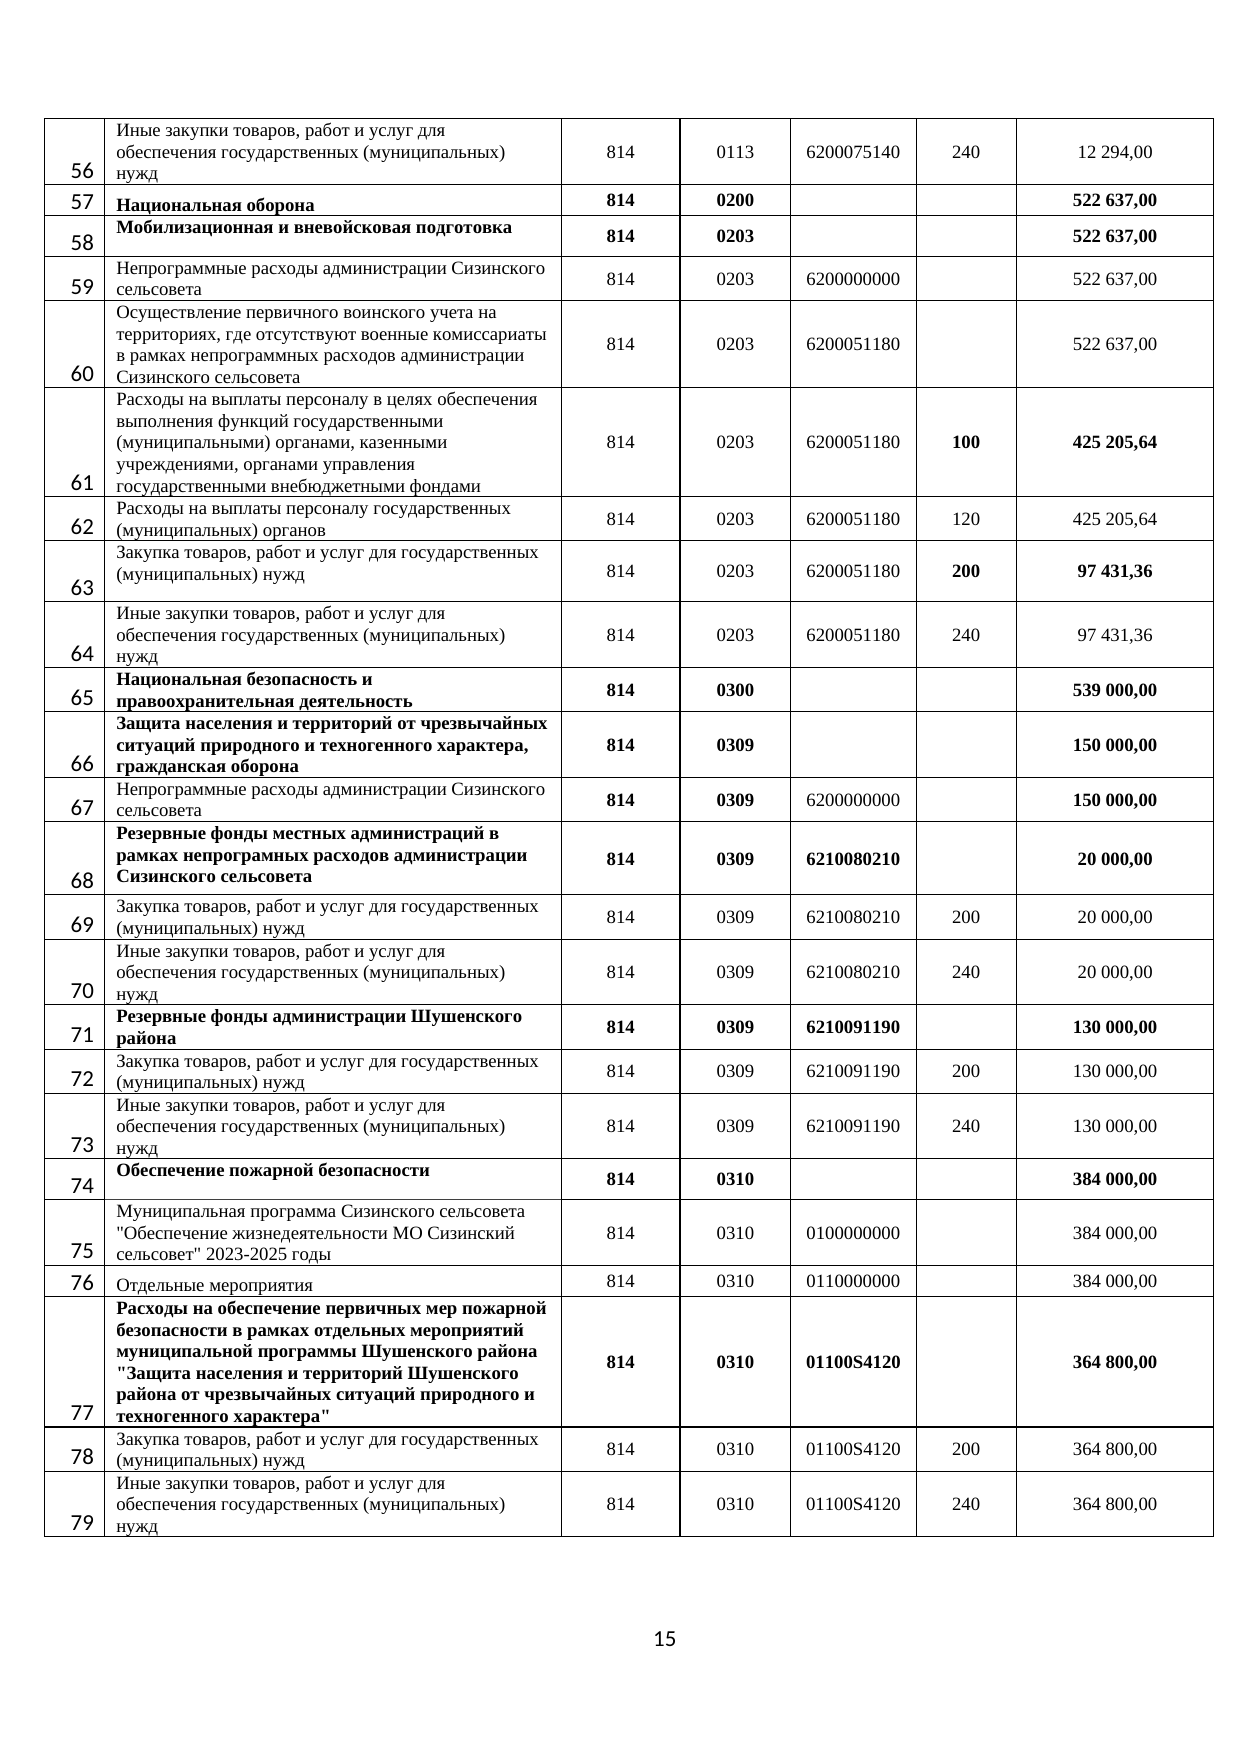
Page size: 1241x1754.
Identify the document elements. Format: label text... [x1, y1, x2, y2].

table_cell 6200051180 [791, 541, 916, 601]
table_cell [917, 712, 1016, 777]
table_cell 364 800,00 [1017, 1428, 1213, 1471]
table_cell Иные закупки товаров, работ и услуг для обеспечения государственных (муниципальных) нужд [105, 119, 561, 184]
table_cell 20 000,00 [1017, 822, 1213, 894]
table_cell 78 [45, 1428, 104, 1471]
table_cell 814 [562, 119, 679, 184]
table_cell 6200075140 [791, 119, 916, 184]
table_cell 130 000,00 [1017, 1094, 1213, 1158]
table_cell 0203 [681, 602, 790, 667]
table_cell 814 [562, 301, 679, 387]
table_cell 71 [45, 1005, 104, 1048]
table_cell 0309 [681, 895, 790, 938]
table_cell 364 800,00 [1017, 1472, 1213, 1536]
table_cell 200 [917, 895, 1016, 938]
table_cell Непрограммные расходы администрации Сизинского сельсовета [105, 778, 561, 821]
table_cell 539 000,00 [1017, 668, 1213, 711]
table_cell 240 [917, 940, 1016, 1004]
table_cell 814 [562, 778, 679, 821]
table_cell 814 [562, 1428, 679, 1471]
table_cell 0200 [681, 185, 790, 215]
table_cell 97 431,36 [1017, 602, 1213, 667]
table_cell 240 [917, 1472, 1016, 1536]
table_cell 814 [562, 602, 679, 667]
table_cell 6200051180 [791, 388, 916, 496]
table_cell 66 [45, 712, 104, 777]
table_cell 814 [562, 668, 679, 711]
table_cell 100 [917, 388, 1016, 496]
table_cell 814 [562, 1266, 679, 1296]
table_cell Осуществление первичного воинского учета на территориях, где отсутствуют военные комиссариаты в рамках непрограммных расходов администрации Сизинского сельсовета [105, 301, 561, 387]
table_cell 0203 [681, 216, 790, 256]
table_cell 57 [45, 185, 104, 215]
table_cell 150 000,00 [1017, 778, 1213, 821]
table_cell 522 637,00 [1017, 185, 1213, 215]
table_cell 72 [45, 1050, 104, 1093]
table_cell 425 205,64 [1017, 497, 1213, 540]
table_cell 814 [562, 940, 679, 1004]
table_cell 73 [45, 1094, 104, 1158]
table_cell [917, 822, 1016, 894]
table_cell 6210091190 [791, 1050, 916, 1093]
table_cell 130 000,00 [1017, 1005, 1213, 1048]
table_cell Национальная оборона [105, 185, 561, 215]
table_cell 01100S4120 [791, 1472, 916, 1536]
table_cell 0100000000 [791, 1200, 916, 1265]
table_cell 200 [917, 541, 1016, 601]
table_cell Иные закупки товаров, работ и услуг для обеспечения государственных (муниципальных) нужд [105, 1472, 561, 1536]
table_cell 0310 [681, 1266, 790, 1296]
table_cell 0113 [681, 119, 790, 184]
table_cell 6200000000 [791, 257, 916, 300]
table_cell 79 [45, 1472, 104, 1536]
table_cell 0300 [681, 668, 790, 711]
table_cell 97 431,36 [1017, 541, 1213, 601]
table_cell 6210080210 [791, 822, 916, 894]
table_cell 814 [562, 1005, 679, 1048]
table_cell 425 205,64 [1017, 388, 1213, 496]
table_cell 0310 [681, 1159, 790, 1199]
table_cell 61 [45, 388, 104, 496]
table_cell Закупка товаров, работ и услуг для государственных (муниципальных) нужд [105, 895, 561, 938]
table_cell 814 [562, 1472, 679, 1536]
table_cell [917, 778, 1016, 821]
table_cell 75 [45, 1200, 104, 1265]
table_cell 814 [562, 1094, 679, 1158]
table_cell 0309 [681, 940, 790, 1004]
table_cell [917, 1005, 1016, 1048]
table_cell 0309 [681, 712, 790, 777]
table_cell 814 [562, 257, 679, 300]
table_cell 814 [562, 1200, 679, 1265]
table_cell 150 000,00 [1017, 712, 1213, 777]
table_cell Иные закупки товаров, работ и услуг для обеспечения государственных (муниципальных) нужд [105, 602, 561, 667]
table_cell 77 [45, 1297, 104, 1426]
table_cell 522 637,00 [1017, 301, 1213, 387]
table_cell [917, 301, 1016, 387]
table_cell 364 800,00 [1017, 1297, 1213, 1426]
table_cell 0310 [681, 1297, 790, 1426]
table_cell [917, 1159, 1016, 1199]
table_cell Национальная безопасность и правоохранительная деятельность [105, 668, 561, 711]
table_cell 814 [562, 1050, 679, 1093]
table_cell 814 [562, 541, 679, 601]
table_cell 0203 [681, 388, 790, 496]
table_cell Иные закупки товаров, работ и услуг для обеспечения государственных (муниципальных) нужд [105, 940, 561, 1004]
table_cell 56 [45, 119, 104, 184]
table_cell 200 [917, 1050, 1016, 1093]
table_cell 240 [917, 1094, 1016, 1158]
table_cell 0310 [681, 1472, 790, 1536]
table_cell 0203 [681, 541, 790, 601]
table_cell 6200000000 [791, 778, 916, 821]
table_cell 522 637,00 [1017, 216, 1213, 256]
table_cell 814 [562, 216, 679, 256]
table_cell Мобилизационная и вневойсковая подготовка [105, 216, 561, 256]
table_cell Защита населения и территорий от чрезвычайных ситуаций природного и техногенного характера, гражданская оборона [105, 712, 561, 777]
table_cell 814 [562, 822, 679, 894]
table_cell Обеспечение пожарной безопасности [105, 1159, 561, 1199]
table_cell Расходы на выплаты персоналу государственных (муниципальных) органов [105, 497, 561, 540]
table_cell 0203 [681, 301, 790, 387]
table_cell [791, 668, 916, 711]
table_cell Резервные фонды администрации Шушенского района [105, 1005, 561, 1048]
table_cell 814 [562, 388, 679, 496]
table_cell 01100S4120 [791, 1297, 916, 1426]
table_cell Муниципальная программа Сизинского сельсовета "Обеспечение жизнедеятельности МО Сизинский сельсовет" 2023-2025 годы [105, 1200, 561, 1265]
table_cell 70 [45, 940, 104, 1004]
table_cell 814 [562, 497, 679, 540]
table_cell 814 [562, 895, 679, 938]
table_cell 0309 [681, 822, 790, 894]
table_cell 59 [45, 257, 104, 300]
table_cell 68 [45, 822, 104, 894]
table_cell Резервные фонды местных администраций в рамках непрограмных расходов администрации Сизинского сельсовета [105, 822, 561, 894]
table_cell 130 000,00 [1017, 1050, 1213, 1093]
table_cell Отдельные мероприятия [105, 1266, 561, 1296]
table_cell [917, 257, 1016, 300]
table_cell 0309 [681, 1005, 790, 1048]
table_cell Иные закупки товаров, работ и услуг для обеспечения государственных (муниципальных) нужд [105, 1094, 561, 1158]
table_cell 0309 [681, 1094, 790, 1158]
table_cell 814 [562, 1297, 679, 1426]
table_cell 0310 [681, 1428, 790, 1471]
table_cell [791, 216, 916, 256]
table_cell [917, 1200, 1016, 1265]
table_cell Расходы на обеспечение первичных мер пожарной безопасности в рамках отдельных мероприятий муниципальной программы Шушенского района "Защита населения и территорий Шушенского района от чрезвычайных ситуаций природного и техногенного характера" [105, 1297, 561, 1426]
table_cell 60 [45, 301, 104, 387]
table_cell 6200051180 [791, 497, 916, 540]
table_cell 0203 [681, 497, 790, 540]
table_cell 12 294,00 [1017, 119, 1213, 184]
table_cell 64 [45, 602, 104, 667]
table_cell 6210091190 [791, 1005, 916, 1048]
table_cell 6200051180 [791, 301, 916, 387]
table_cell [917, 185, 1016, 215]
table_cell 67 [45, 778, 104, 821]
table_cell 0309 [681, 778, 790, 821]
table_cell 20 000,00 [1017, 940, 1213, 1004]
table_cell 384 000,00 [1017, 1200, 1213, 1265]
table_cell 74 [45, 1159, 104, 1199]
table_cell [917, 216, 1016, 256]
table_cell 58 [45, 216, 104, 256]
table_cell [917, 1297, 1016, 1426]
table_cell 01100S4120 [791, 1428, 916, 1471]
table_cell 814 [562, 712, 679, 777]
table_cell [791, 185, 916, 215]
table_cell [791, 712, 916, 777]
table_cell 6210091190 [791, 1094, 916, 1158]
table_cell [917, 1266, 1016, 1296]
table_cell 6210080210 [791, 895, 916, 938]
table_cell Закупка товаров, работ и услуг для государственных (муниципальных) нужд [105, 1428, 561, 1471]
table_cell 69 [45, 895, 104, 938]
table_cell 240 [917, 602, 1016, 667]
table_cell 120 [917, 497, 1016, 540]
table_cell 76 [45, 1266, 104, 1296]
table_cell 6200051180 [791, 602, 916, 667]
table_cell 62 [45, 497, 104, 540]
table_cell 200 [917, 1428, 1016, 1471]
table_cell 814 [562, 1159, 679, 1199]
table_cell [917, 668, 1016, 711]
table_cell Закупка товаров, работ и услуг для государственных (муниципальных) нужд [105, 1050, 561, 1093]
table_cell Закупка товаров, работ и услуг для государственных (муниципальных) нужд [105, 541, 561, 601]
table_cell 0310 [681, 1200, 790, 1265]
table_cell Непрограммные расходы администрации Сизинского сельсовета [105, 257, 561, 300]
table_cell 63 [45, 541, 104, 601]
table_cell 814 [562, 185, 679, 215]
table_cell 65 [45, 668, 104, 711]
table_cell 384 000,00 [1017, 1159, 1213, 1199]
table_cell [791, 1159, 916, 1199]
table_cell 522 637,00 [1017, 257, 1213, 300]
table_cell 240 [917, 119, 1016, 184]
table_cell 0110000000 [791, 1266, 916, 1296]
table_cell 20 000,00 [1017, 895, 1213, 938]
table_cell 0309 [681, 1050, 790, 1093]
table_cell 6210080210 [791, 940, 916, 1004]
table_cell 384 000,00 [1017, 1266, 1213, 1296]
table_cell 0203 [681, 257, 790, 300]
